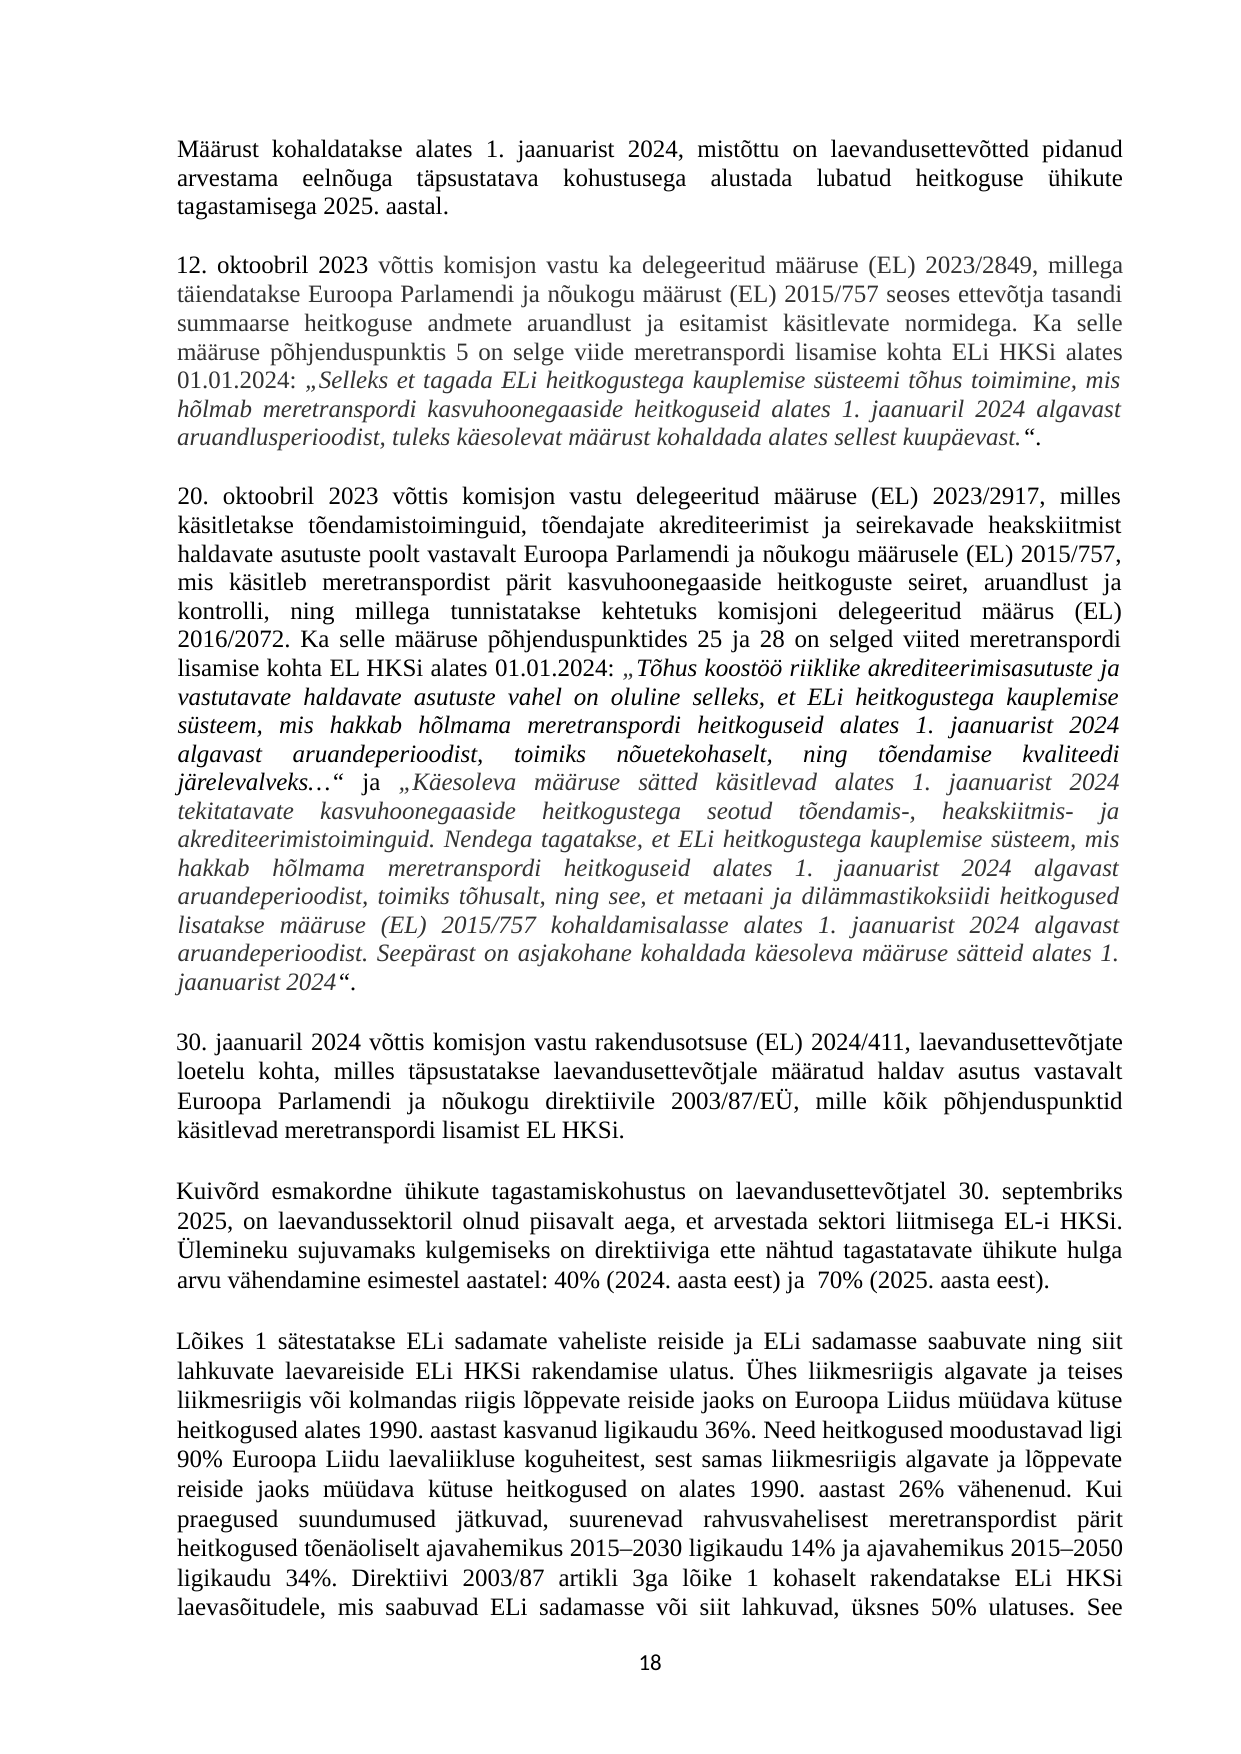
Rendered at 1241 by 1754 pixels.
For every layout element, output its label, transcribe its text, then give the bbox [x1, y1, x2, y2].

text 12. oktoobril 2023 võttis komisjon vastu ka delegeeritud määruse (EL) 2023/2849, millega täiendatakse Euroopa Parlamendi ja nõukogu määrust (EL) 2015/757 seoses ettevõtja tasandi summaarse heitkoguse andmete aruandlust ja esitamist käsitlevate normidega. Ka selle määruse põhjenduspunktis 5 on selge viide meretranspordi lisamise kohta ELi HKSi alates 01.01.2024: „Selleks et tagada ELi heitkogustega kauplemise süsteemi tõhus toimimine, mis hõlmab meretranspordi kasvuhoonegaaside heitkoguseid alates 1. jaanuaril 2024 algavast aruandlusperioodist, tuleks käesolevat määrust kohaldada alates sellest kuupäevast.“. [176, 251, 1124, 451]
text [176, 1326, 1123, 1621]
text 30. jaanuaril 2024 võttis komisjon vastu rakendusotsuse (EL) 2024/411, laevandusettevõtjate loetelu kohta, milles täpsustatakse laevandusettevõtjale määratud haldav asutus vastavalt Euroopa Parlamendi ja nõukogu direktiivile 2003/87/EÜ, mille kõik põhjenduspunktid käsitlevad meretranspordi lisamist EL HKSi. [176, 1027, 1123, 1144]
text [176, 134, 1124, 220]
text Kuivõrd esmakordne ühikute tagastamiskohustus on laevandusettevõtjatel 30. septembriks 2025, on laevandussektoril olnud piisavalt aega, et arvestada sektori liitmisega EL-i HKSi. Ülemineku sujuvamaks kulgemiseks on direktiiviga ette nähtud tagastatavate ühikute hulga arvu vähendamine esimestel aastatel: 40% (2024. aasta eest) ja 70% (2025. aasta eest). [176, 1176, 1123, 1294]
text 20. oktoobril 2023 võttis komisjon vastu delegeeritud määruse (EL) 2023/2917, milles käsitletakse tõendamistoiminguid, tõendajate akrediteerimist ja seirekavade heakskiitmist haldavate asutuste poolt vastavalt Euroopa Parlamendi ja nõukogu määrusele (EL) 2015/757, mis käsitleb meretranspordist pärit kasvuhoonegaaside heitkoguste seiret, aruandlust ja kontrolli, ning millega tunnistatakse kehtetuks komisjoni delegeeritud määrus (EL) 2016/2072. Ka selle määruse põhjenduspunktides 25 ja 28 on selged viited meretranspordi lisamise kohta EL HKSi alates 01.01.2024: „Tõhus koostöö riiklike akrediteerimisasutuste ja vastutavate haldavate asutuste vahel on oluline selleks, et ELi heitkogustega kauplemise süsteem, mis hakkab hõlmama meretranspordi heitkoguseid alates 1. jaanuarist 2024 algavast aruandeperioodist, toimiks nõuetekohaselt, ning tõendamise kvaliteedi järelevalveks…“ ja „Käesoleva määruse sätted käsitlevad alates 1. jaanuarist 2024 tekitatavate kasvuhoonegaaside heitkogustega seotud tõendamis-, heakskiitmis- ja akrediteerimistoiminguid. Nendega tagatakse, et ELi heitkogustega kauplemise süsteem, mis hakkab hõlmama meretranspordi heitkoguseid alates 1. jaanuarist 2024 algavast aruandeperioodist, toimiks tõhusalt, ning see, et metaani ja dilämmastikoksiidi heitkogused lisatakse määruse (EL) 2015/757 kohaldamisalasse alates 1. jaanuarist 2024 algavast aruandeperioodist. Seepärast on asjakohane kohaldada käesoleva määruse sätteid alates 1. jaanuarist 2024“. [177, 482, 1122, 996]
